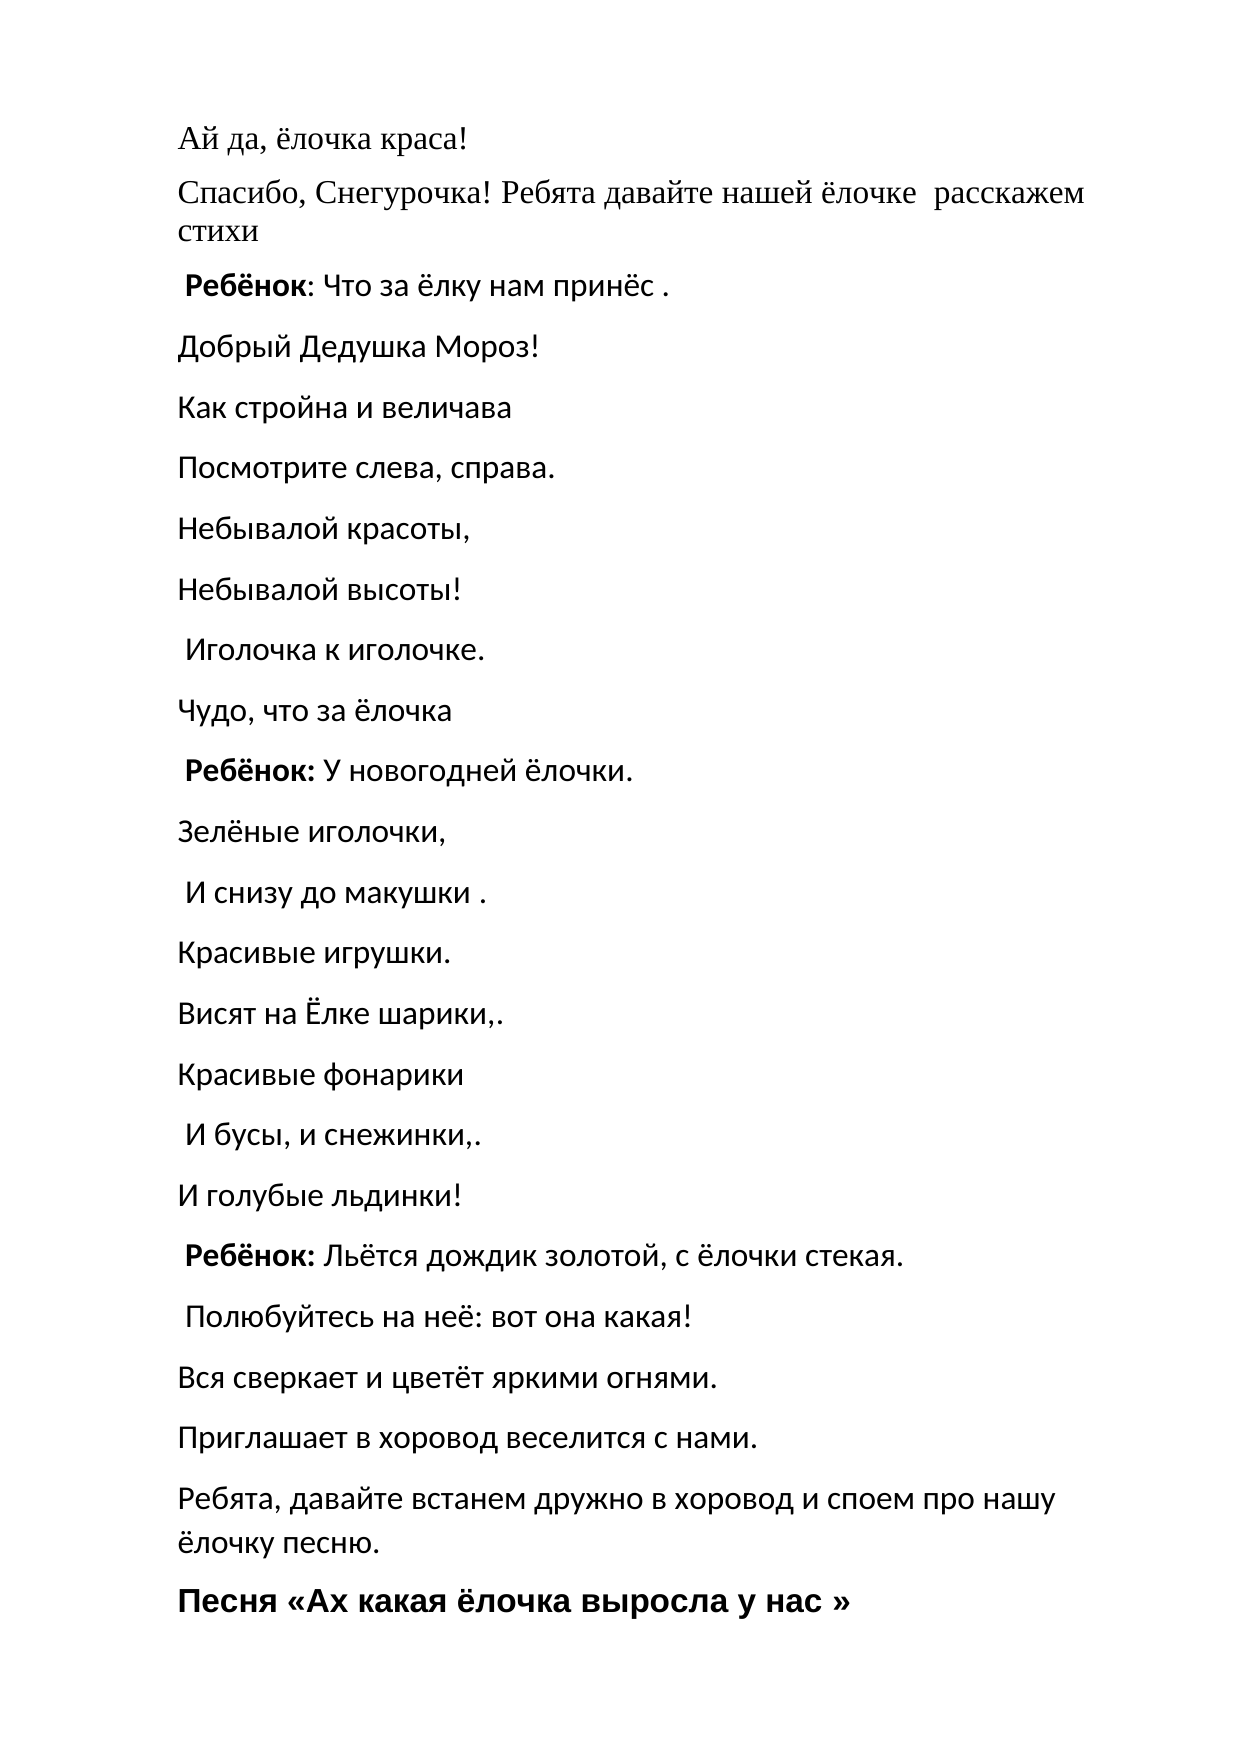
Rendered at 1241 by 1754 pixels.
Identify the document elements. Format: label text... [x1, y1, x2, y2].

text Небывалой высоты! [177, 567, 1152, 608]
text Зелёные иголочки, [177, 810, 1152, 851]
text И снизу до макушки . [177, 871, 1152, 911]
text Небывалой красоты, [177, 507, 1152, 548]
text Иголочка к иголочке. [177, 628, 1152, 669]
text Ребёнок: Что за ёлку нам принёс . [177, 264, 1152, 305]
text Как стройна и величава [177, 386, 1152, 426]
text Красивые фонарики [177, 1052, 1152, 1093]
text Полюбуйтесь на неё: вот она какая! [177, 1295, 1152, 1336]
text И голубые льдинки! [177, 1174, 1152, 1214]
text Посмотрите слева, справа. [177, 446, 1152, 487]
text Красивые игрушки. [177, 931, 1152, 972]
text Приглашает в хоровод веселится с нами. [177, 1416, 1152, 1457]
text Ребята, давайте встанем дружно в хоровод и споем про нашу ёлочку песню. [177, 1477, 1152, 1562]
text Песня «Ах какая ёлочка выросла у нас » [177, 1581, 1152, 1620]
text Ребёнок: Льётся дождик золотой, с ёлочки стекая. [177, 1234, 1152, 1275]
text Ай да, ёлочка краса! [177, 118, 1152, 156]
text Спасибо, Снегурочка! Ребята давайте нашей ёлочке расскажем стихи [177, 172, 1152, 249]
text И бусы, и снежинки,. [177, 1113, 1152, 1154]
text Ребёнок: У новогодней ёлочки. [177, 749, 1152, 790]
text Чудо, что за ёлочка [177, 689, 1152, 729]
text Висят на Ёлке шарики,. [177, 992, 1152, 1033]
text Добрый Дедушка Мороз! [177, 325, 1152, 366]
text Вся сверкает и цветёт яркими огнями. [177, 1356, 1152, 1396]
